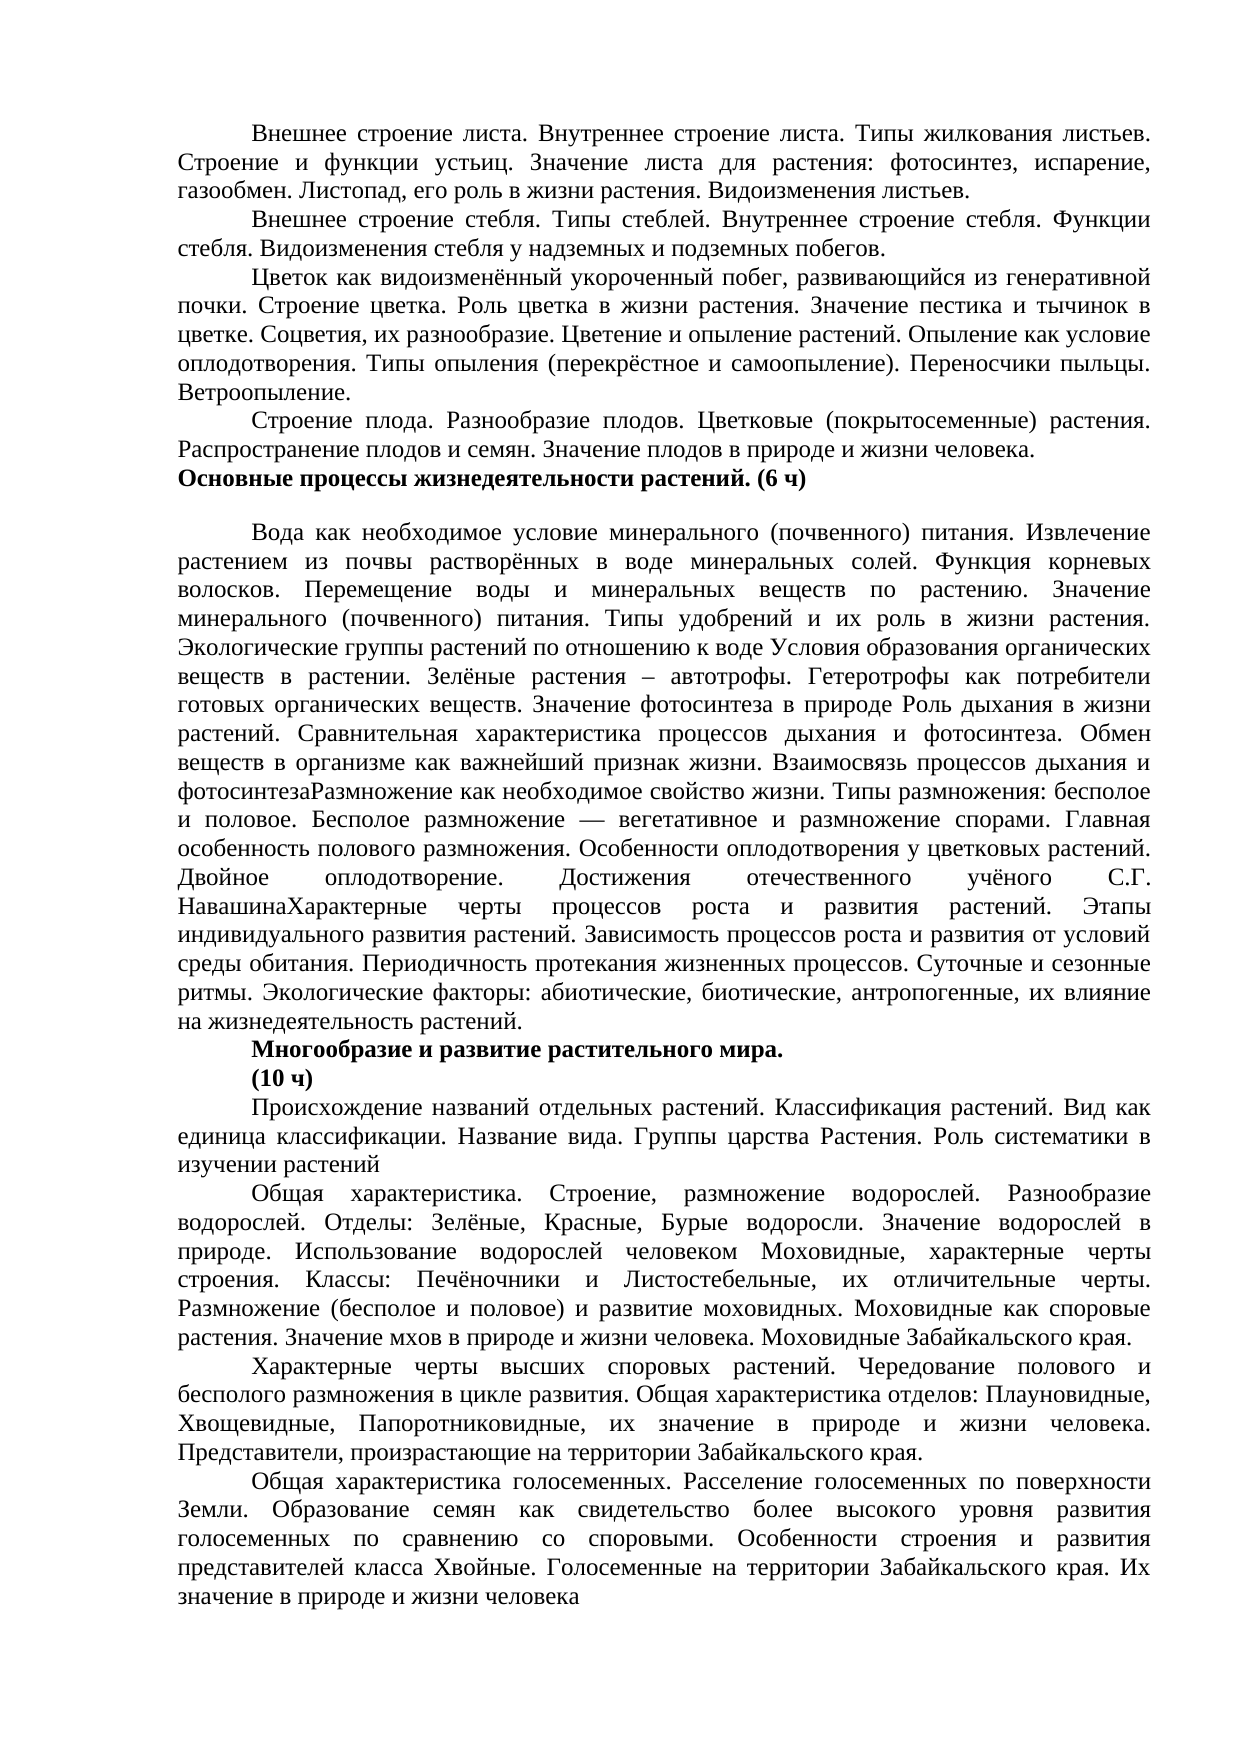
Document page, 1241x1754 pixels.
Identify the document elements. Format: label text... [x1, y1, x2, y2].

text Цветок как видоизменённый укороченный побег, развивающийся из генеративной почки. Строение цветка. Роль цветка в жизни растения. Значение пестика и тычинок в цветке. Соцветия, их разнообразие. Цветение и опыление растений. Опыление как условие оплодотворения. Типы опыления (перекрёстное и самоопыление). Переносчики пыльцы. Ветроопыление. [177, 262, 1152, 406]
text Строение плода. Разнообразие плодов. Цветковые (покрытосеменные) растения. Распространение плодов и семян. Значение плодов в природе и жизни человека. [177, 406, 1152, 463]
text (10 ч) [177, 1063, 1152, 1092]
text Вода как необходимое условие минерального (почвенного) питания. Извлечение растением из почвы растворённых в воде минеральных солей. Функция корневых волосков. Перемещение воды и минеральных веществ по растению. Значение минерального (почвенного) питания. Типы удобрений и их роль в жизни растения. Экологические группы растений по отношению к воде Условия образования органических веществ в растении. Зелёные растения – автотрофы. Гетеротрофы как потребители готовых органических веществ. Значение фотосинтеза в природе Роль дыхания в жизни растений. Сравнительная характеристика процессов дыхания и фотосинтеза. Обмен веществ в организме как важнейший признак жизни. Взаимосвязь процессов дыхания и фотосинтезаРазмножение как необходимое свойство жизни. Типы размножения: бесполое и половое. Бесполое размножение — вегетативное и размножение спорами. Главная особенность полового размножения. Особенности оплодотворения у цветковых растений. Двойное оплодотворение. Достижения отечественного учёного С.Г. НавашинаХарактерные черты процессов роста и развития растений. Этапы индивидуального развития растений. Зависимость процессов роста и развития от условий среды обитания. Периодичность протекания жизненных процессов. Суточные и сезонные ритмы. Экологические факторы: абиотические, биотические, антропогенные, их влияние на жизнедеятельность растений. [177, 517, 1152, 1034]
text Многообразие и развитие растительного мира. [177, 1034, 1152, 1063]
text Внешнее строение листа. Внутреннее строение листа. Типы жилкования листьев. Строение и функции устьиц. Значение листа для растения: фотосинтез, испарение, газообмен. Листопад, его роль в жизни растения. Видоизменения листьев. [177, 118, 1152, 204]
text Общая характеристика голосеменных. Расселение голосеменных по поверхности Земли. Образование семян как свидетельство более высокого уровня развития голосеменных по сравнению со споровыми. Особенности строения и развития представителей класса Хвойные. Голосеменные на территории Забайкальского края. Их значение в природе и жизни человека [177, 1466, 1152, 1609]
text Характерные черты высших споровых растений. Чередование полового и бесполого размножения в цикле развития. Общая характеристика отделов: Плауновидные, Хвощевидные, Папоротниковидные, их значение в природе и жизни человека. Представители, произрастающие на территории Забайкальского края. [177, 1351, 1152, 1466]
text Общая характеристика. Строение, размножение водорослей. Разнообразие водорослей. Отделы: Зелёные, Красные, Бурые водоросли. Значение водорослей в природе. Использование водорослей человеком Моховидные, характерные черты строения. Классы: Печёночники и Листостебельные, их отличительные черты. Размножение (бесполое и половое) и развитие моховидных. Моховидные как споровые растения. Значение мхов в природе и жизни человека. Моховидные Забайкальского края. [177, 1178, 1152, 1351]
text Внешнее строение стебля. Типы стеблей. Внутреннее строение стебля. Функции стебля. Видоизменения стебля у надземных и подземных побегов. [177, 204, 1152, 262]
text Основные процессы жизнедеятельности растений. (6 ч) [177, 463, 1152, 492]
text Происхождение названий отдельных растений. Классификация растений. Вид как единица классификации. Название вида. Группы царства Растения. Роль систематики в изучении растений [177, 1092, 1152, 1178]
